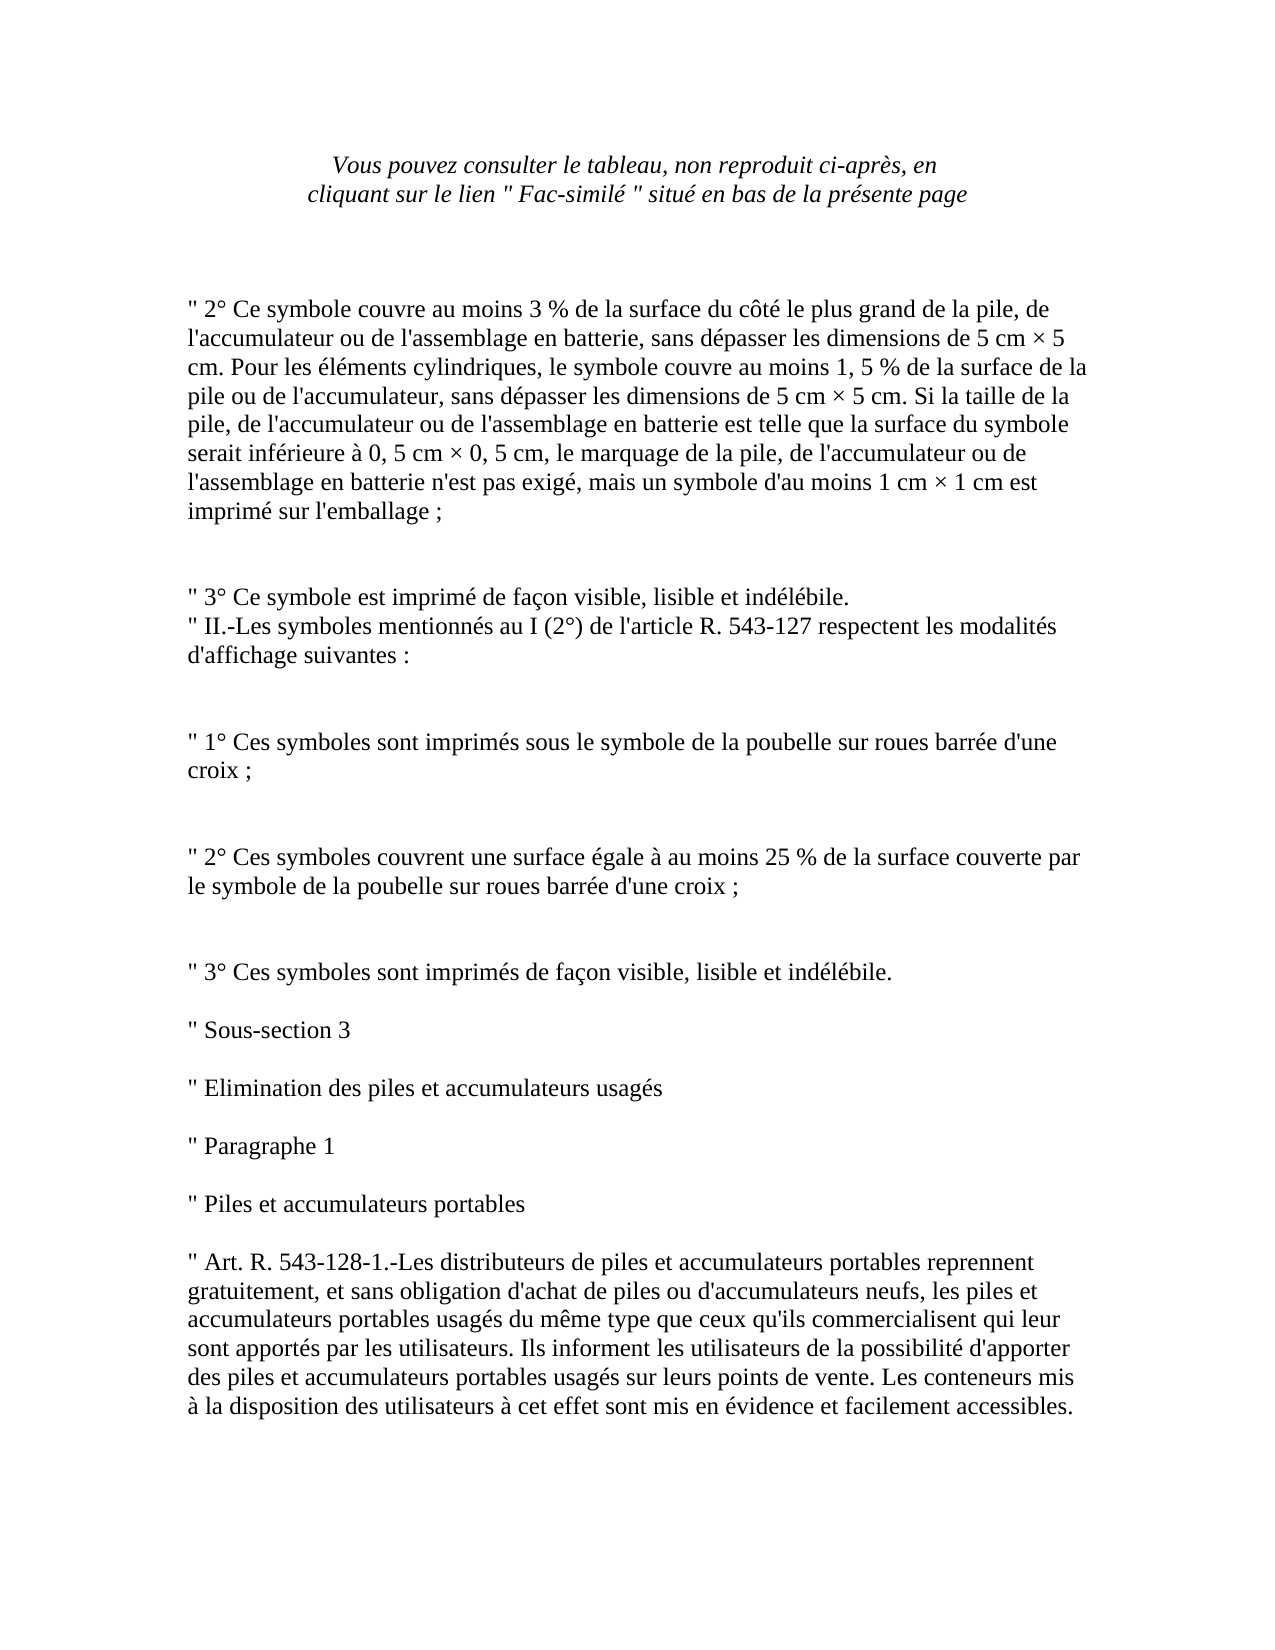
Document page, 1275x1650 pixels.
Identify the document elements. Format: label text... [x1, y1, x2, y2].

text " Paragraphe 1 [187, 1131, 1087, 1160]
text Vous pouvez consulter le tableau, non reproduit ci-après, en cliquant sur le lien " Fac-similé " situé en bas de la présente page [187, 150, 1087, 207]
text " 3° Ce symbole est imprimé de façon visible, lisible et indélébile. " II.-Les symboles mentionnés au I (2°) de l'article R. 543-127 respectent les modalités d'affichage suivantes : [187, 582, 1087, 697]
text " Art. R. 543-128-1.-Les distributeurs de piles et accumulateurs portables reprennent gratuitement, et sans obligation d'achat de piles ou d'accumulateurs neufs, les piles et accumulateurs portables usagés du même type que ceux qu'ils commercialisent qui leur sont apportés par les utilisateurs. Ils informent les utilisateurs de la possibilité d'apporter des piles et accumulateurs portables usagés sur leurs points de vente. Les conteneurs mis à la disposition des utilisateurs à cet effet sont mis en évidence et facilement accessibles. [187, 1247, 1087, 1448]
text " 2° Ce symbole couvre au moins 3 % de la surface du côté le plus grand de la pile, de l'accumulateur ou de l'assemblage en batterie, sans dépasser les dimensions de 5 cm × 5 cm. Pour les éléments cylindriques, le symbole couvre au moins 1, 5 % de la surface de la pile ou de l'accumulateur, sans dépasser les dimensions de 5 cm × 5 cm. Si la taille de la pile, de l'accumulateur ou de l'assemblage en batterie est telle que la surface du symbole serait inférieure à 0, 5 cm × 0, 5 cm, le marquage de la pile, de l'accumulateur ou de l'assemblage en batterie n'est pas exigé, mais un symbole d'au moins 1 cm × 1 cm est imprimé sur l'emballage ; [187, 294, 1087, 553]
text " Piles et accumulateurs portables [187, 1189, 1087, 1218]
text " 2° Ces symboles couvrent une surface égale à au moins 25 % de la surface couverte par le symbole de la poubelle sur roues barrée d'une croix ; [187, 842, 1087, 928]
text " 3° Ces symboles sont imprimés de façon visible, lisible et indélébile. [187, 957, 1087, 986]
text " 1° Ces symboles sont imprimés sous le symbole de la poubelle sur roues barrée d'une croix ; [187, 727, 1087, 813]
text " Sous-section 3 [187, 1015, 1087, 1044]
text " Elimination des piles et accumulateurs usagés [187, 1073, 1087, 1102]
